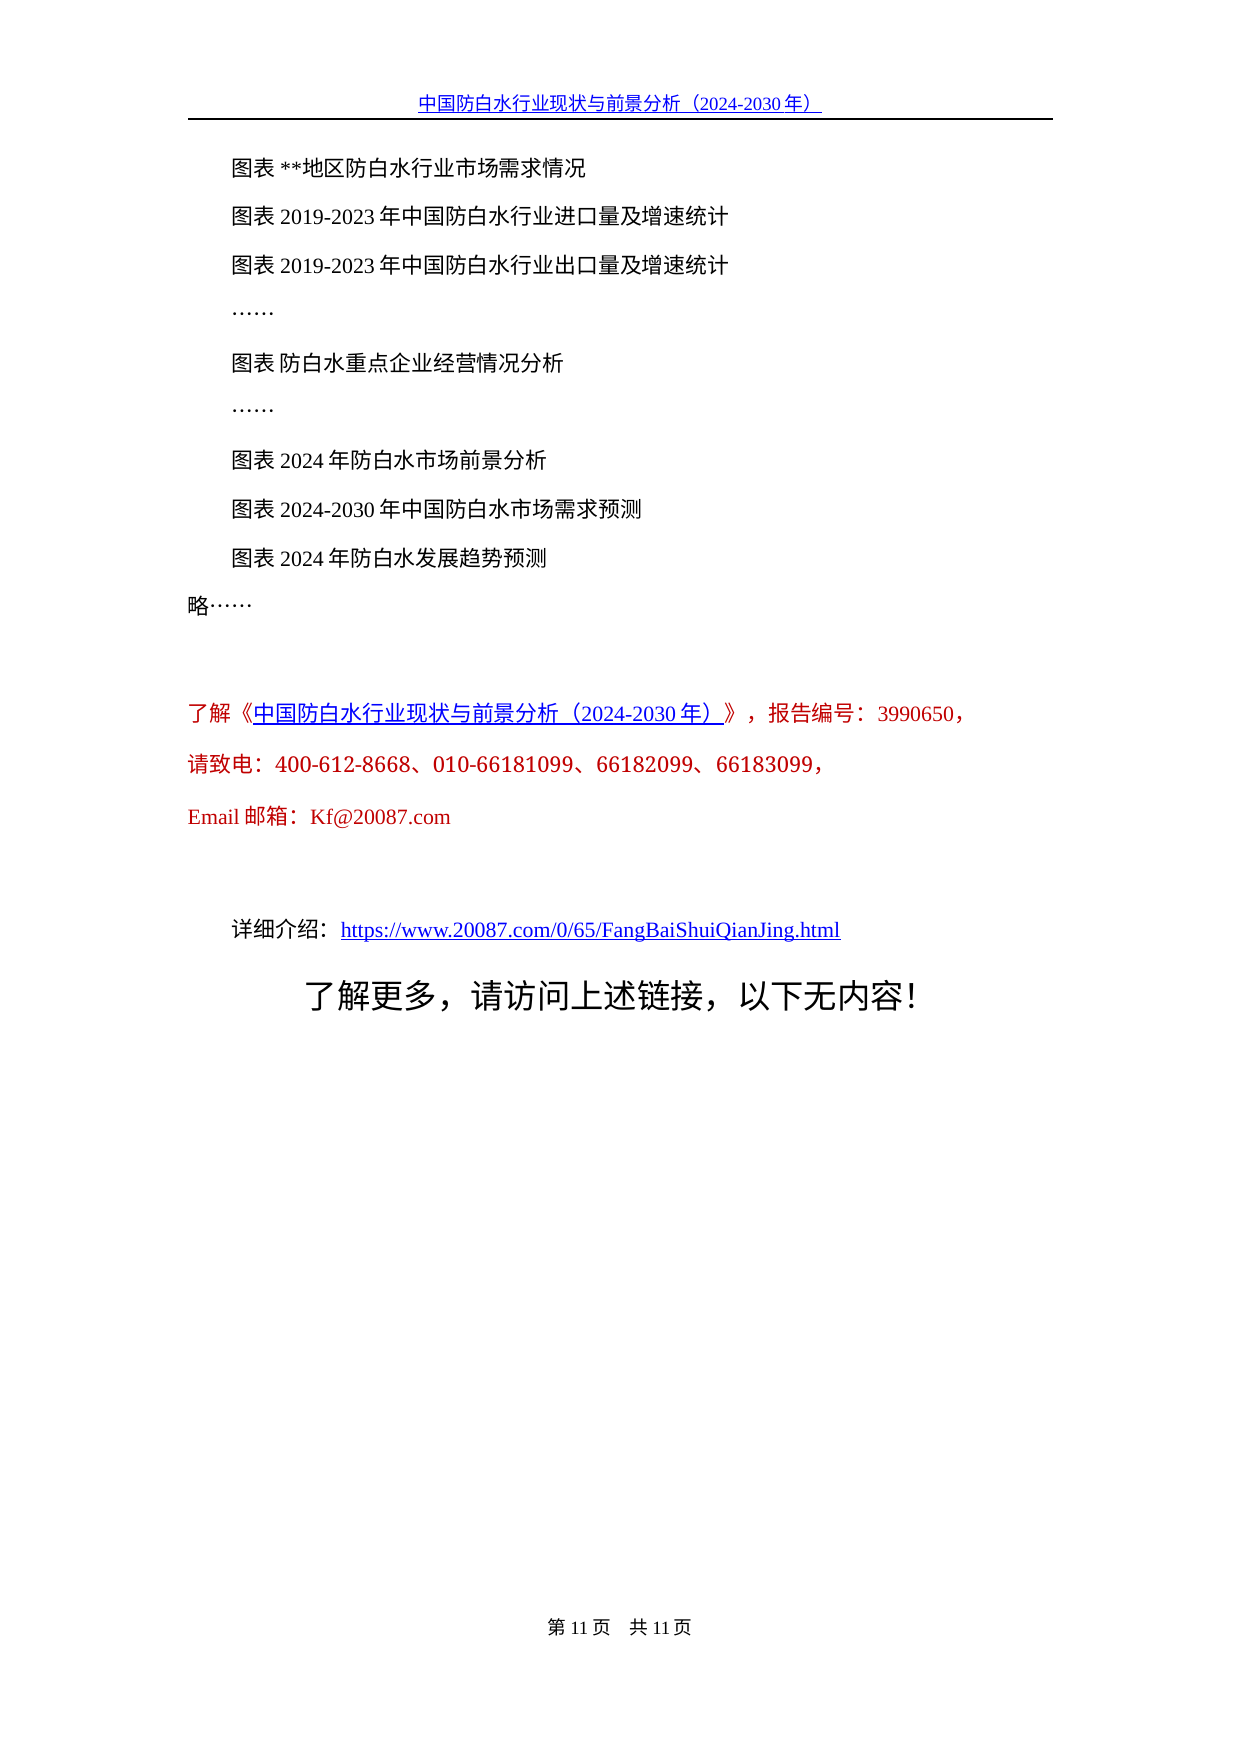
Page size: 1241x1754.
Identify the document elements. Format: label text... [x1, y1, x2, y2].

title 了解更多，请访问上述链接，以下无内容！ [187, 961, 1053, 1026]
text Email邮箱：Kf@20087.com [187, 798, 1053, 831]
text 详细介绍：https://www.20087.com/0/65/FangBaiShuiQianJing.html [187, 911, 1053, 944]
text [187, 150, 1053, 621]
text 了解《中国防白水行业现状与前景分析（2024-2030年）》，报告编号：3990650， [187, 695, 1053, 728]
text 请致电：400-612-8668、010-66181099、66182099、66183099， [187, 747, 1053, 779]
